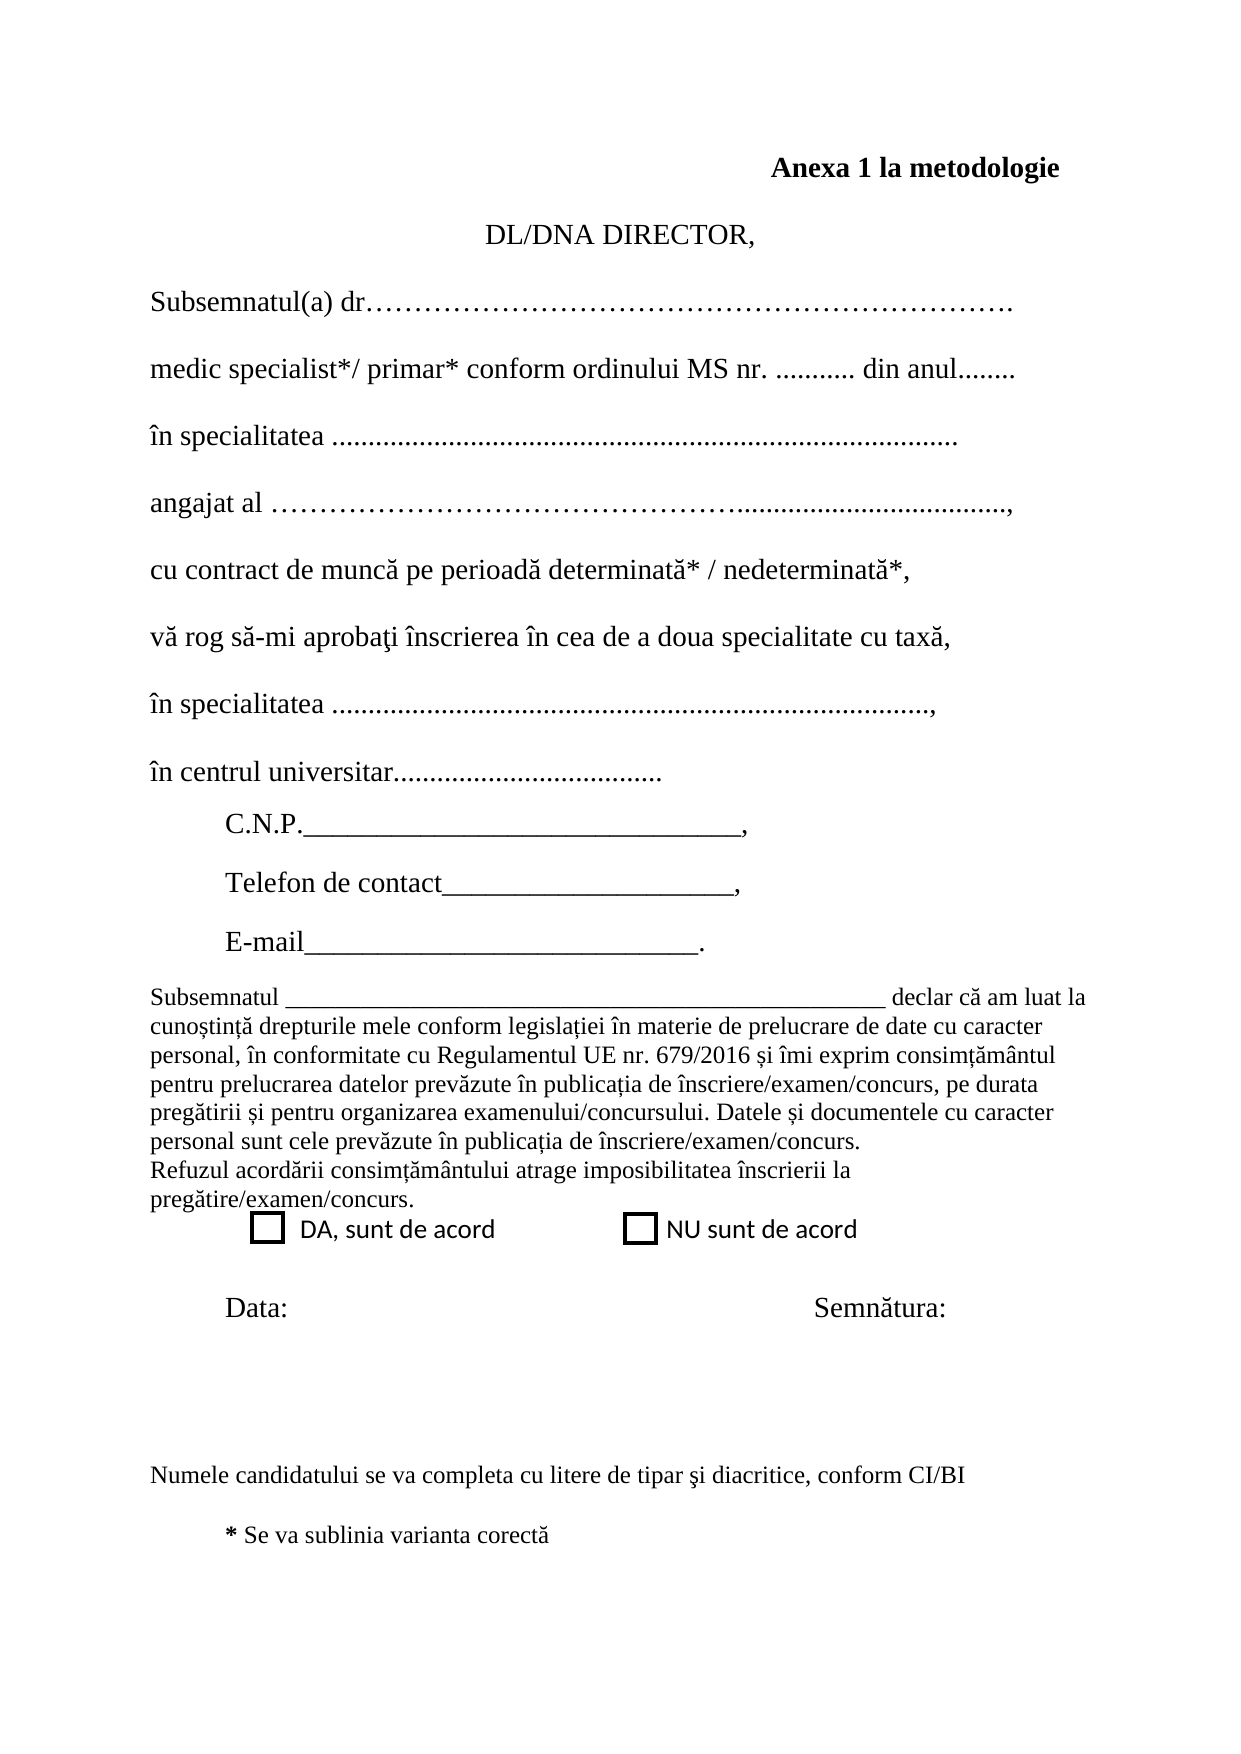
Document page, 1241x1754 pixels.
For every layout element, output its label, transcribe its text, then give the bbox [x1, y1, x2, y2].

text vă rog să-mi aprobaţi înscrierea în cea de a doua specialitate cu taxă, [150, 619, 1090, 653]
text Subsemnatul(a) dr…………………………………………………………. [150, 284, 1090, 318]
text în centrul universitar..................................... [150, 754, 1090, 787]
text Refuzul acordării consimțământului atrage imposibilitatea înscrierii la pregătire/examen/concurs. [150, 1155, 1090, 1212]
text în specialitatea ...................................................................................... [150, 418, 1090, 452]
text DL/DNA DIRECTOR, [150, 217, 1090, 251]
text * Se va sublinia varianta corectă [150, 1520, 1090, 1548]
text medic specialist*/ primar* conform ordinului MS nr. ........... din anul........ [150, 351, 1090, 385]
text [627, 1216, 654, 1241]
text DA, sunt de acord NU sunt de acord [225, 1212, 623, 1245]
text Numele candidatului se va completa cu litere de tipar şi diacritice, conform CI/BI [150, 1460, 1090, 1489]
text în specialitatea .................................................................................., [150, 687, 1090, 720]
text Subsemnatul ________________________________________________ declar că am luat la cunoștință drepturile mele conform legislației în materie de prelucrare de date cu caracter personal, în conformitate cu Regulamentul UE nr. 679/2016 și îmi exprim consimțământul pentru prelucrarea datelor prevăzute în publicația de înscriere/examen/concurs, pe durata pregătirii și pentru organizarea examenului/concursului. Datele și documentele cu caracter personal sunt cele prevăzute în publicația de înscriere/examen/concurs. [150, 982, 1090, 1155]
text cu contract de muncă pe perioadă determinată* / nedeterminată*, [150, 552, 1090, 586]
text E-mail___________________________. [150, 924, 1090, 957]
text Anexa 1 la metodologie [150, 150, 1090, 183]
text angajat al …………………………………………....................................., [150, 485, 1090, 519]
text DA, sunt de acord NU sunt de acord [658, 1212, 1090, 1245]
text Data: Semnătura: [150, 1290, 1090, 1324]
text Telefon de contact____________________, [150, 865, 1090, 899]
text C.N.P.______________________________, [150, 806, 1090, 840]
